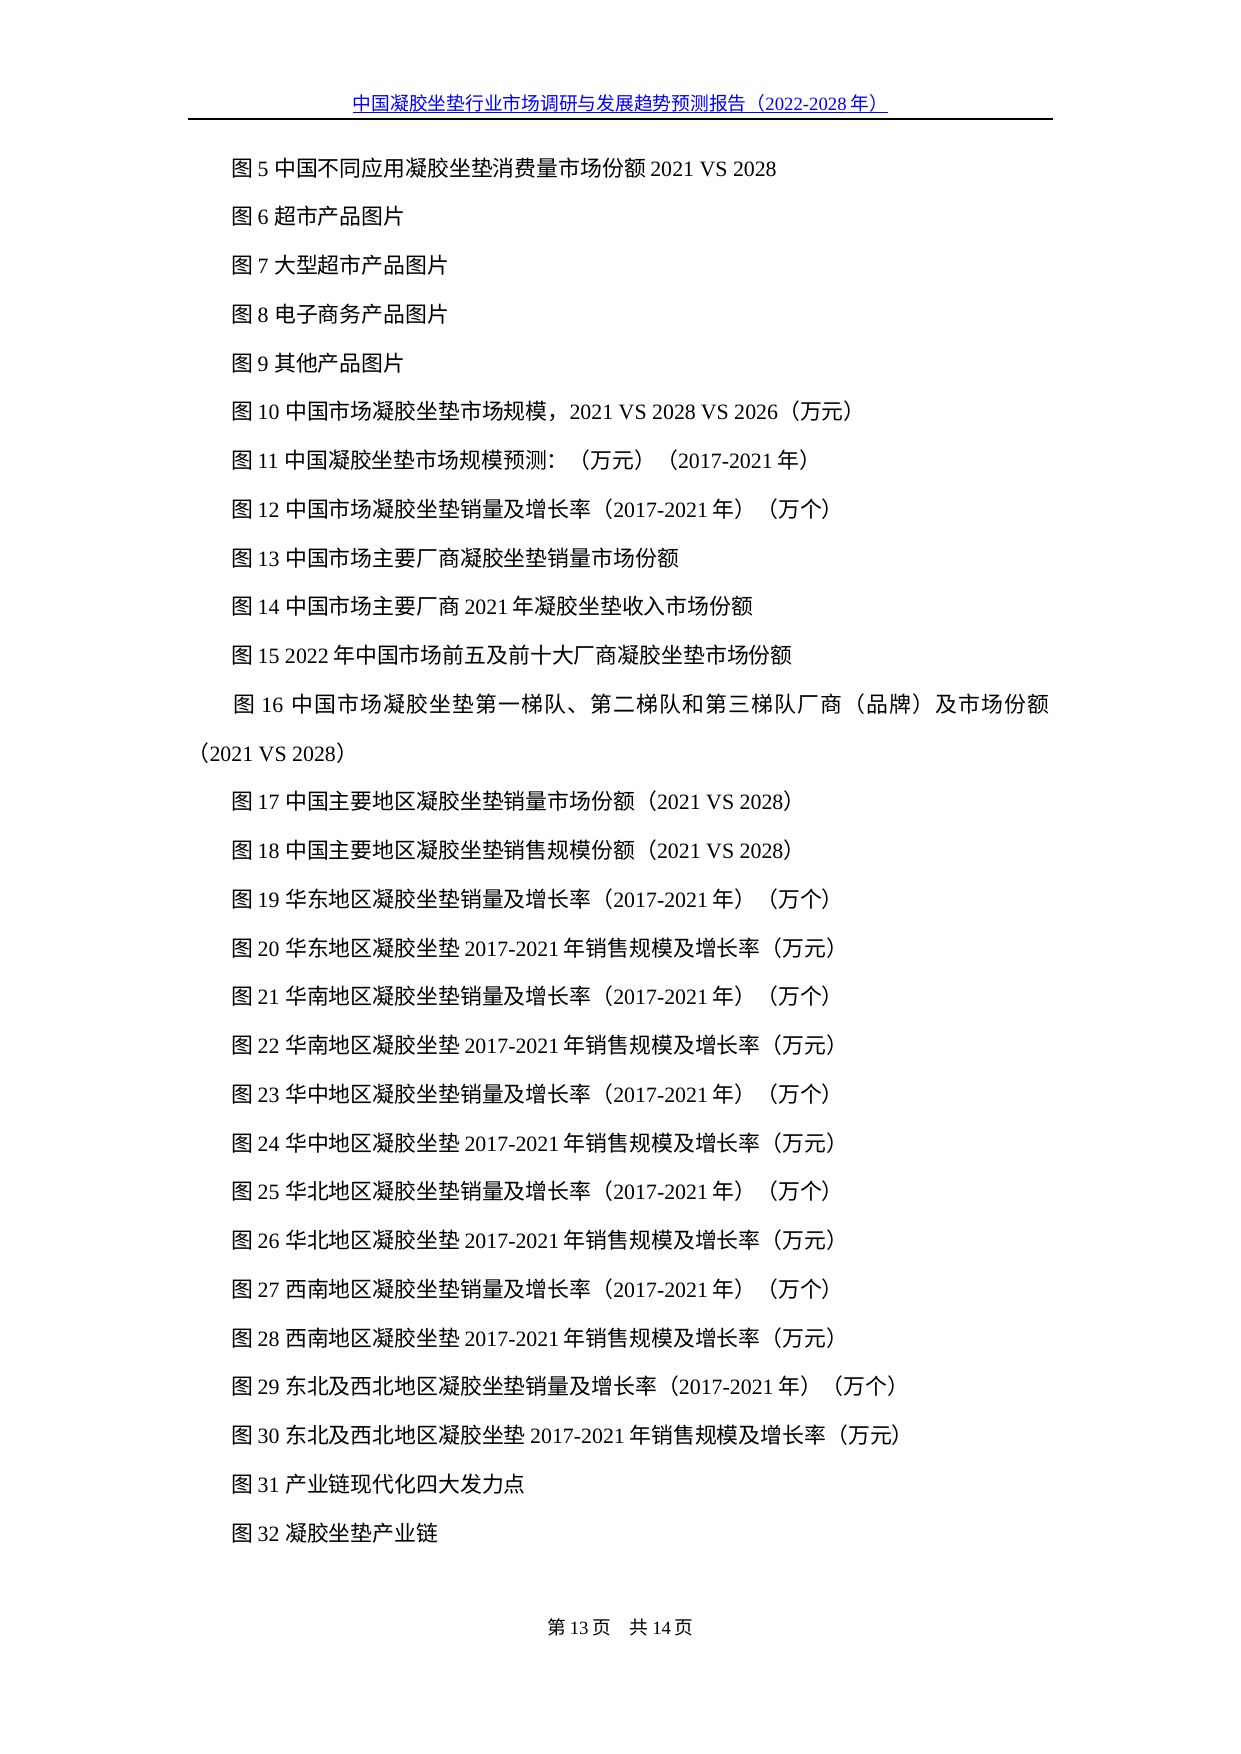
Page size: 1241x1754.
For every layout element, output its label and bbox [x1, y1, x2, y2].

text [187, 150, 1053, 1548]
